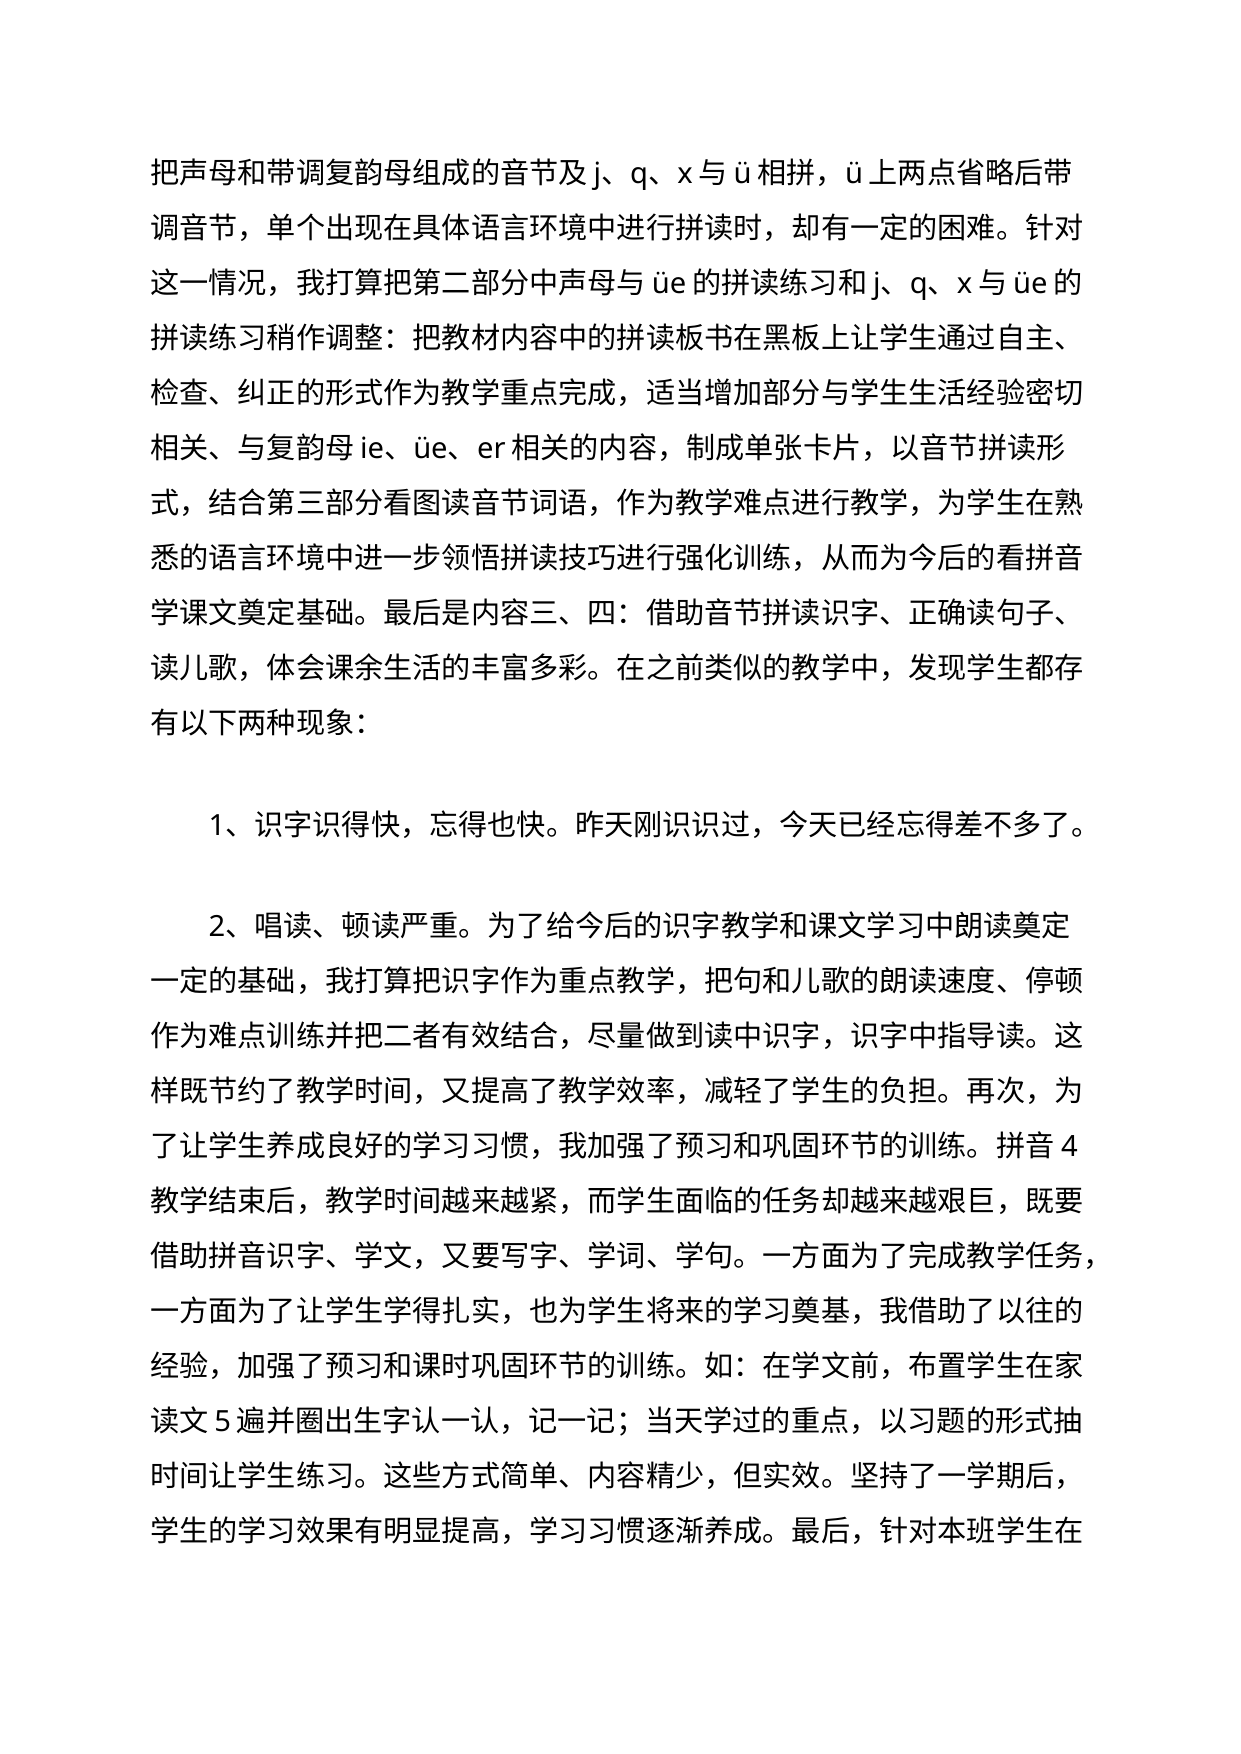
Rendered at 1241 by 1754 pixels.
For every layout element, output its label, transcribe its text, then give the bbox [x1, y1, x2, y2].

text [150, 903, 1090, 1549]
text 1、识字识得快，忘得也快。昨天刚识识过，今天已经忘得差不多了。 [150, 801, 1090, 843]
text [150, 150, 1090, 742]
